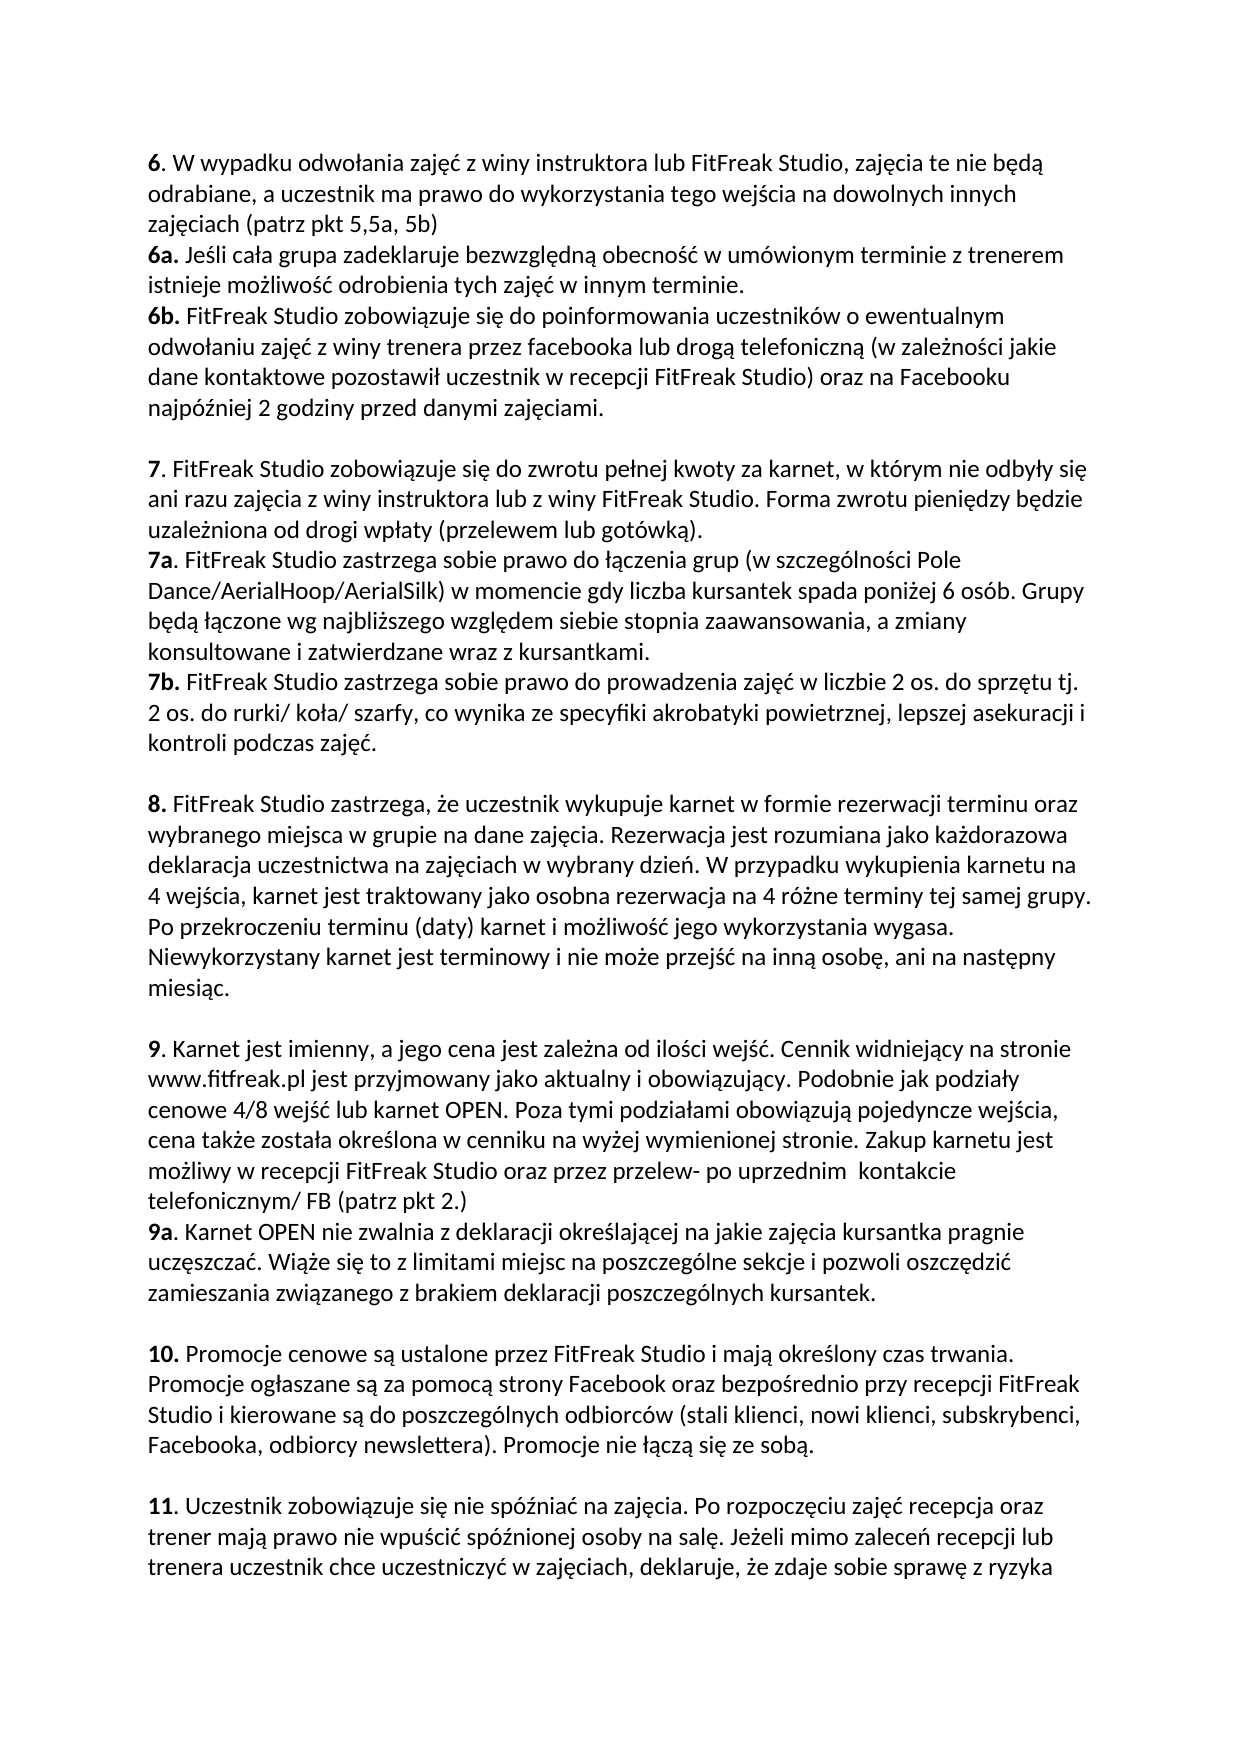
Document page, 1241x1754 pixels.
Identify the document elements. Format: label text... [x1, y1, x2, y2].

text www.fitfreak.pl jest przyjmowany jako aktualny i obowiązujący. Podobnie jak podziały cenowe 4/8 wejść lub karnet OPEN. Poza tymi podziałami obowiązują pojedyncze wejścia, cena także została określona w cenniku na wyżej wymienionej stronie. Zakup karnetu jest możliwy w recepcji FitFreak Studio oraz przez przelew- po uprzednim kontakcie telefonicznym/ FB (patrz pkt 2.) [148, 1063, 1093, 1216]
text 6. W wypadku odwołania zajęć z winy instruktora lub FitFreak Studio, zajęcia te nie będą odrabiane, a uczestnik ma prawo do wykorzystania tego wejścia na dowolnych innych zajęciach (patrz pkt 5,5a, 5b) [148, 148, 1093, 239]
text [148, 1491, 1093, 1582]
text 8. FitFreak Studio zastrzega, że uczestnik wykupuje karnet w formie rezerwacji terminu oraz [148, 788, 1093, 819]
text 9. Karnet jest imienny, a jego cena jest zależna od ilości wejść. Cennik widniejący na stronie [148, 1033, 1093, 1063]
text 9a. Karnet OPEN nie zwalnia z deklaracji określającej na jakie zajęcia kursantka pragnie uczęszczać. Wiąże się to z limitami miejsc na poszczególne sekcje i pozwoli oszczędzić zamieszania związanego z brakiem deklaracji poszczególnych kursantek. [148, 1216, 1093, 1307]
text uzależniona od drogi wpłaty (przelewem lub gotówką). [148, 514, 1093, 544]
text 6b. FitFreak Studio zobowiązuje się do poinformowania uczestników o ewentualnym odwołaniu zajęć z winy trenera przez facebooka lub drogą telefoniczną (w zależności jakie dane kontaktowe pozostawił uczestnik w recepcji FitFreak Studio) oraz na Facebooku najpóźniej 2 godziny przed danymi zajęciami. [148, 300, 1093, 422]
text 7b. FitFreak Studio zastrzega sobie prawo do prowadzenia zajęć w liczbie 2 os. do sprzętu tj. 2 os. do rurki/ koła/ szarfy, co wynika ze specyfiki akrobatyki powietrznej, lepszej asekuracji i kontroli podczas zajęć. [148, 666, 1093, 758]
text 7a. FitFreak Studio zastrzega sobie prawo do łączenia grup (w szczególności Pole Dance/AerialHoop/AerialSilk) w momencie gdy liczba kursantek spada poniżej 6 osób. Grupy będą łączone wg najbliższego względem siebie stopnia zaawansowania, a zmiany konsultowane i zatwierdzane wraz z kursantkami. [148, 544, 1093, 666]
text 10. Promocje cenowe są ustalone przez FitFreak Studio i mają określony czas trwania. Promocje ogłaszane są za pomocą strony Facebook oraz bezpośrednio przy recepcji FitFreak Studio i kierowane są do poszczególnych odbiorców (stali klienci, nowi klienci, subskrybenci, Facebooka, odbiorcy newslettera). Promocje nie łączą się ze sobą. [148, 1338, 1093, 1460]
text 7. FitFreak Studio zobowiązuje się do zwrotu pełnej kwoty za karnet, w którym nie odbyły się ani razu zajęcia z winy instruktora lub z winy FitFreak Studio. Forma zwrotu pieniędzy będzie [148, 453, 1093, 514]
text 6a. Jeśli cała grupa zadeklaruje bezwzględną obecność w umówionym terminie z trenerem istnieje możliwość odrobienia tych zajęć w innym terminie. [148, 239, 1093, 300]
text deklaracja uczestnictwa na zajęciach w wybrany dzień. W przypadku wykupienia karnetu na 4 wejścia, karnet jest traktowany jako osobna rezerwacja na 4 różne terminy tej samej grupy. Po przekroczeniu terminu (daty) karnet i możliwość jego wykorzystania wygasa. Niewykorzystany karnet jest terminowy i nie może przejść na inną osobę, ani na następny miesiąc. [148, 849, 1093, 1002]
text wybranego miejsca w grupie na dane zajęcia. Rezerwacja jest rozumiana jako każdorazowa [148, 819, 1093, 849]
